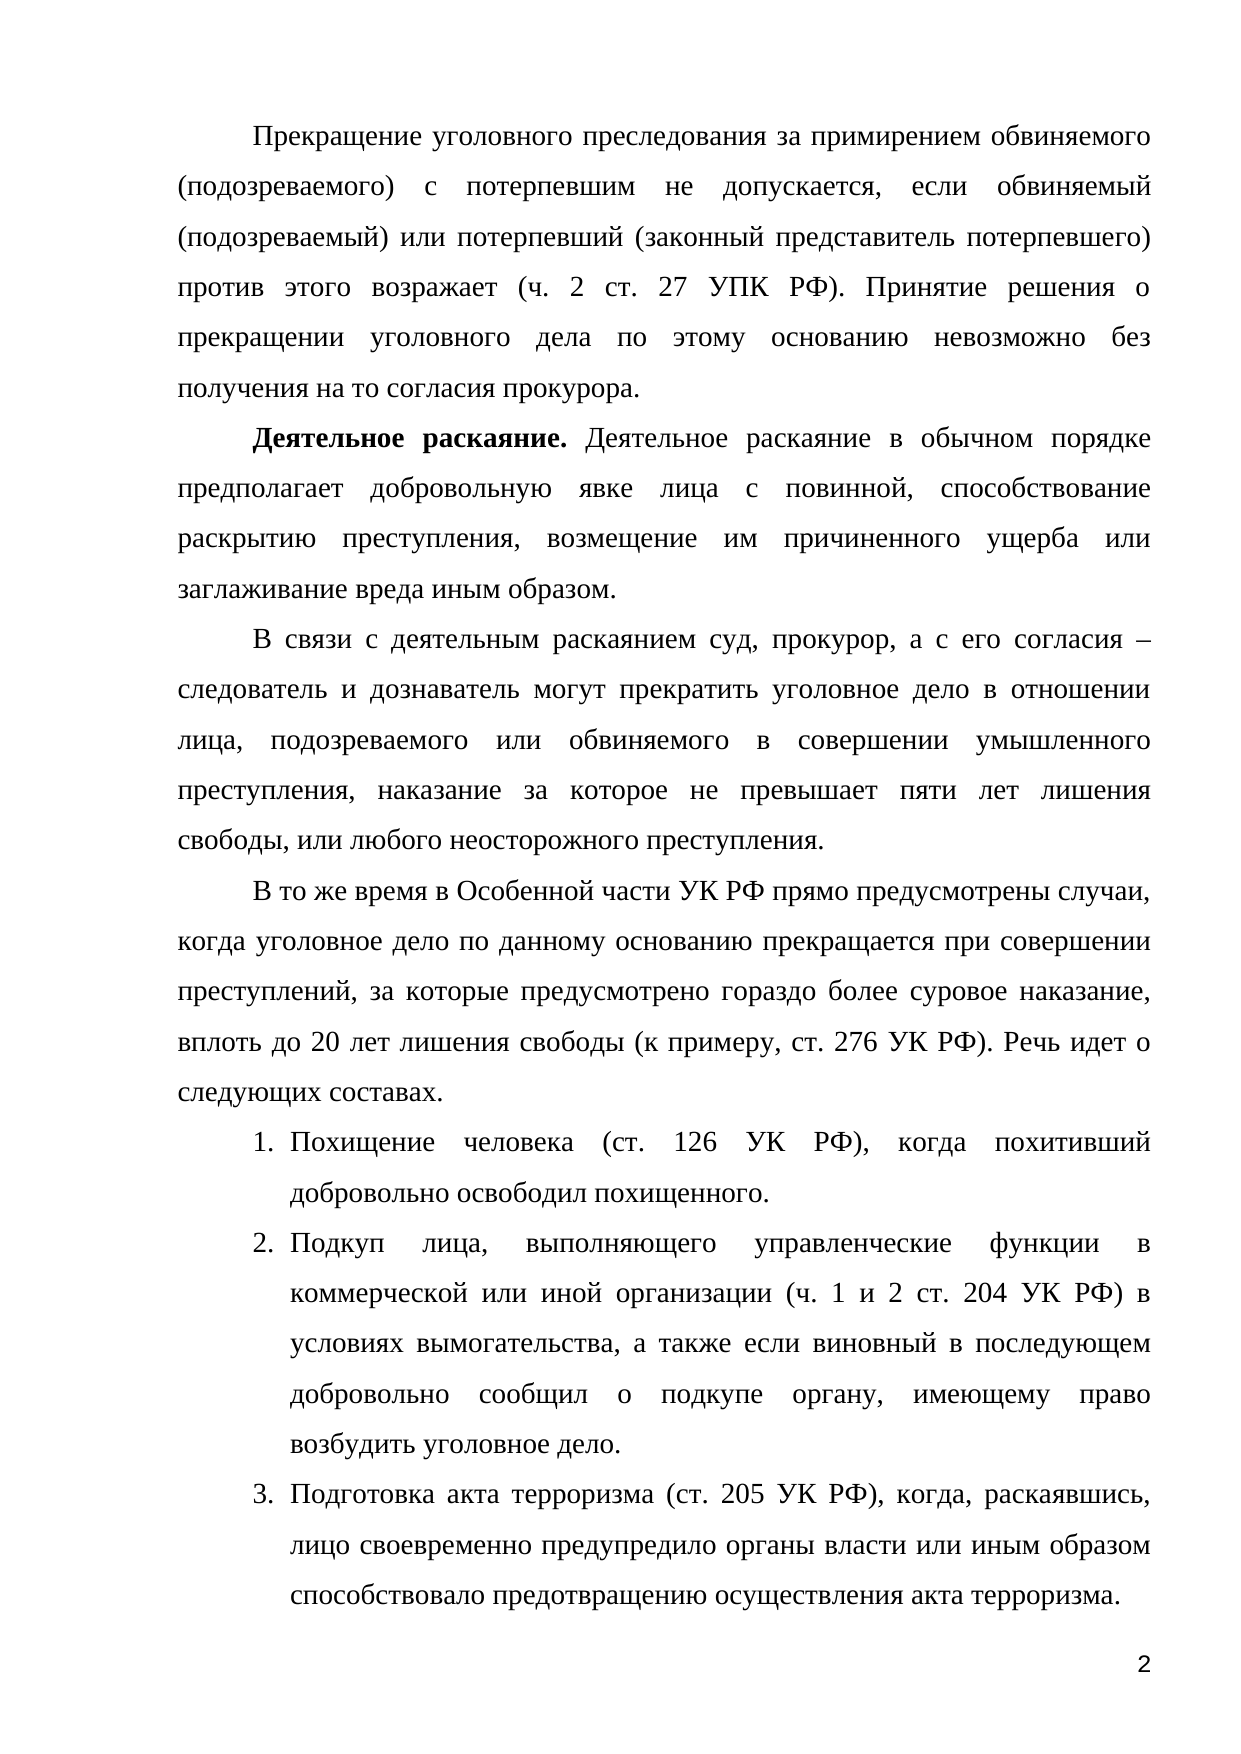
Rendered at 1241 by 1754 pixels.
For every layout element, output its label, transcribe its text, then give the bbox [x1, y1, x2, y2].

text Прекращение уголовного преследования за примирением обвиняемого (подозреваемого) с потерпевшим не допускается, если обвиняемый (подозреваемый) или потерпевший (законный представитель потерпевшего) против этого возражает (ч. 2 ст. 27 УПК РФ). Принятие решения о прекращении уголовного дела по этому основанию невозможно без получения на то согласия прокурора. [177, 118, 1152, 403]
list Похищение человека (ст. 126 УК РФ), когда похитивший добровольно освободил похищенного. [252, 1124, 1152, 1208]
text В то же время в Особенной части УК РФ прямо предусмотрены случаи, когда уголовное дело по данному основанию прекращается при совершении преступлений, за которые предусмотрено гораздо более суровое наказание, вплоть до 20 лет лишения свободы (к примеру, ст. 276 УК РФ). Речь идет о следующих составах. [177, 873, 1152, 1108]
text Деятельное раскаяние. Деятельное раскаяние в обычном порядке предполагает добровольную явке лица с повинной, способствование раскрытию преступления, возмещение им причиненного ущерба или заглаживание вреда иным образом. [177, 420, 1152, 604]
list Подготовка акта терроризма (ст. 205 УК РФ), когда, раскаявшись, лицо своевременно предупредило органы власти или иным образом способствовало предотвращению осуществления акта терроризма. [252, 1477, 1152, 1611]
text В связи с деятельным раскаянием суд, прокурор, а с его согласия – следователь и дознаватель могут прекратить уголовное дело в отношении лица, подозреваемого или обвиняемого в совершении умышленного преступления, наказание за которое не превышает пяти лет лишения свободы, или любого неосторожного преступления. [177, 621, 1152, 856]
list Подкуп лица, выполняющего управленческие функции в коммерческой или иной организации (ч. 1 и 2 ст. 204 УК РФ) в условиях вымогательства, а также если виновный в последующем добровольно сообщил о подкупе органу, имеющему право возбудить уголовное дело. [252, 1225, 1152, 1460]
